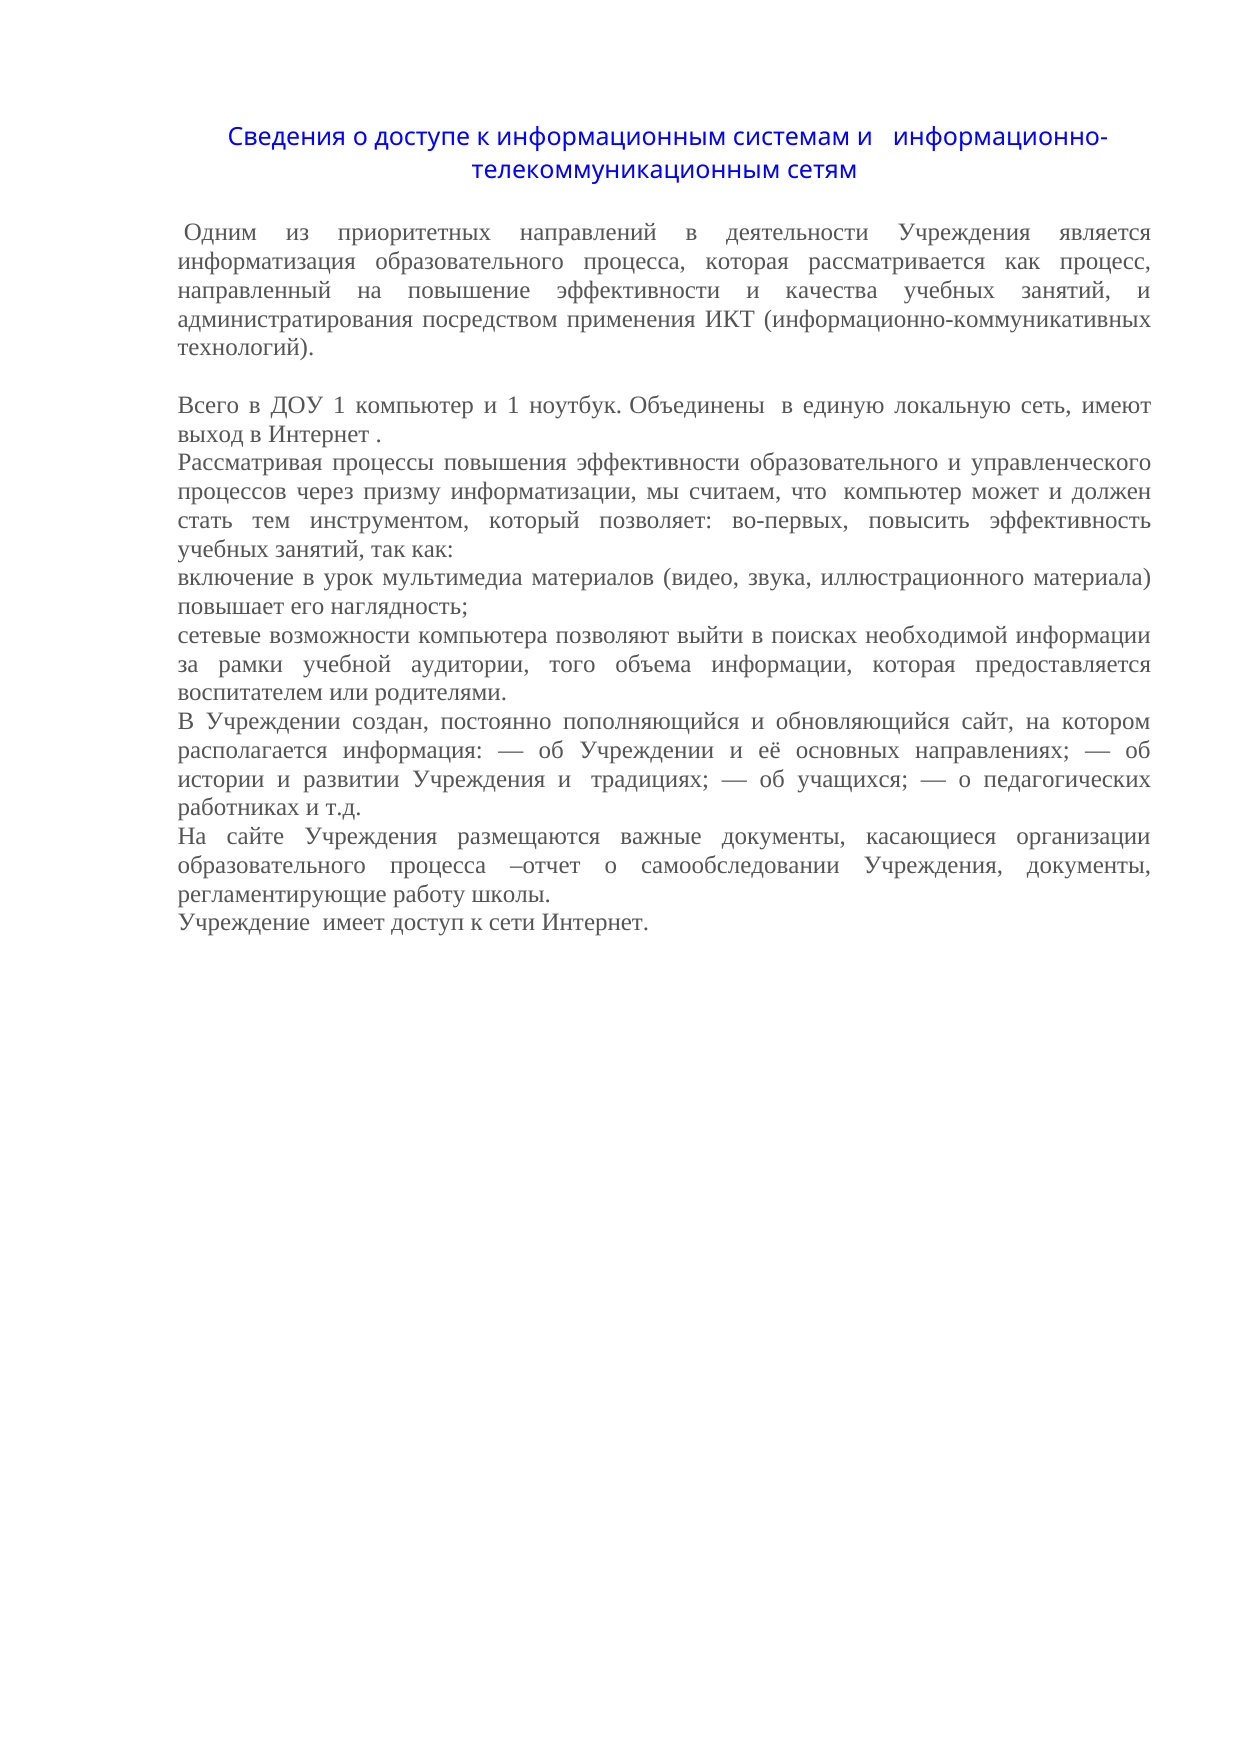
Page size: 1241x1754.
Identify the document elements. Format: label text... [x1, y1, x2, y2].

text Всего в ДОУ 1 компьютер и 1 ноутбук. Объединены в единую локальную сеть, имеют выход в Интернет . [177, 361, 1152, 447]
text Одним из приоритетных направлений в деятельности Учреждения является информатизация образовательного процесса, которая рассматривается как процесс, направленный на повышение эффективности и качества учебных занятий, и администратирования посредством применения ИКТ (информационно-коммуникативных технологий). [177, 217, 1152, 361]
text Рассматривая процессы повышения эффективности образовательного и управленческого процессов через призму информатизации, мы считаем, что компьютер может и должен стать тем инструментом, который позволяет: во-первых, повысить эффективность учебных занятий, так как: [177, 447, 1152, 562]
text Учреждение имеет доступ к сети Интернет. [177, 907, 1152, 936]
text На сайте Учреждения размещаются важные документы, касающиеся организации образовательного процесса –отчет о самообследовании Учреждения, документы, регламентирующие работу школы. [177, 821, 1152, 907]
text сетевые возможности компьютера позволяют выйти в поисках необходимой информации за рамки учебной аудитории, того объема информации, которая предоставляется воспитателем или родителями. [177, 620, 1152, 706]
text Сведения о доступе к информационным системам и информационно-телекоммуникационным сетям [177, 118, 1152, 186]
text В Учреждении создан, постоянно пополняющийся и обновляющийся сайт, на котором располагается информация: — об Учреждении и её основных направлениях; — об истории и развитии Учреждения и традициях; — об учащихся; — о педагогических работниках и т.д. [177, 706, 1152, 821]
text включение в урок мультимедиа материалов (видео, звука, иллюстрационного материала) повышает его наглядность; [177, 562, 1152, 620]
